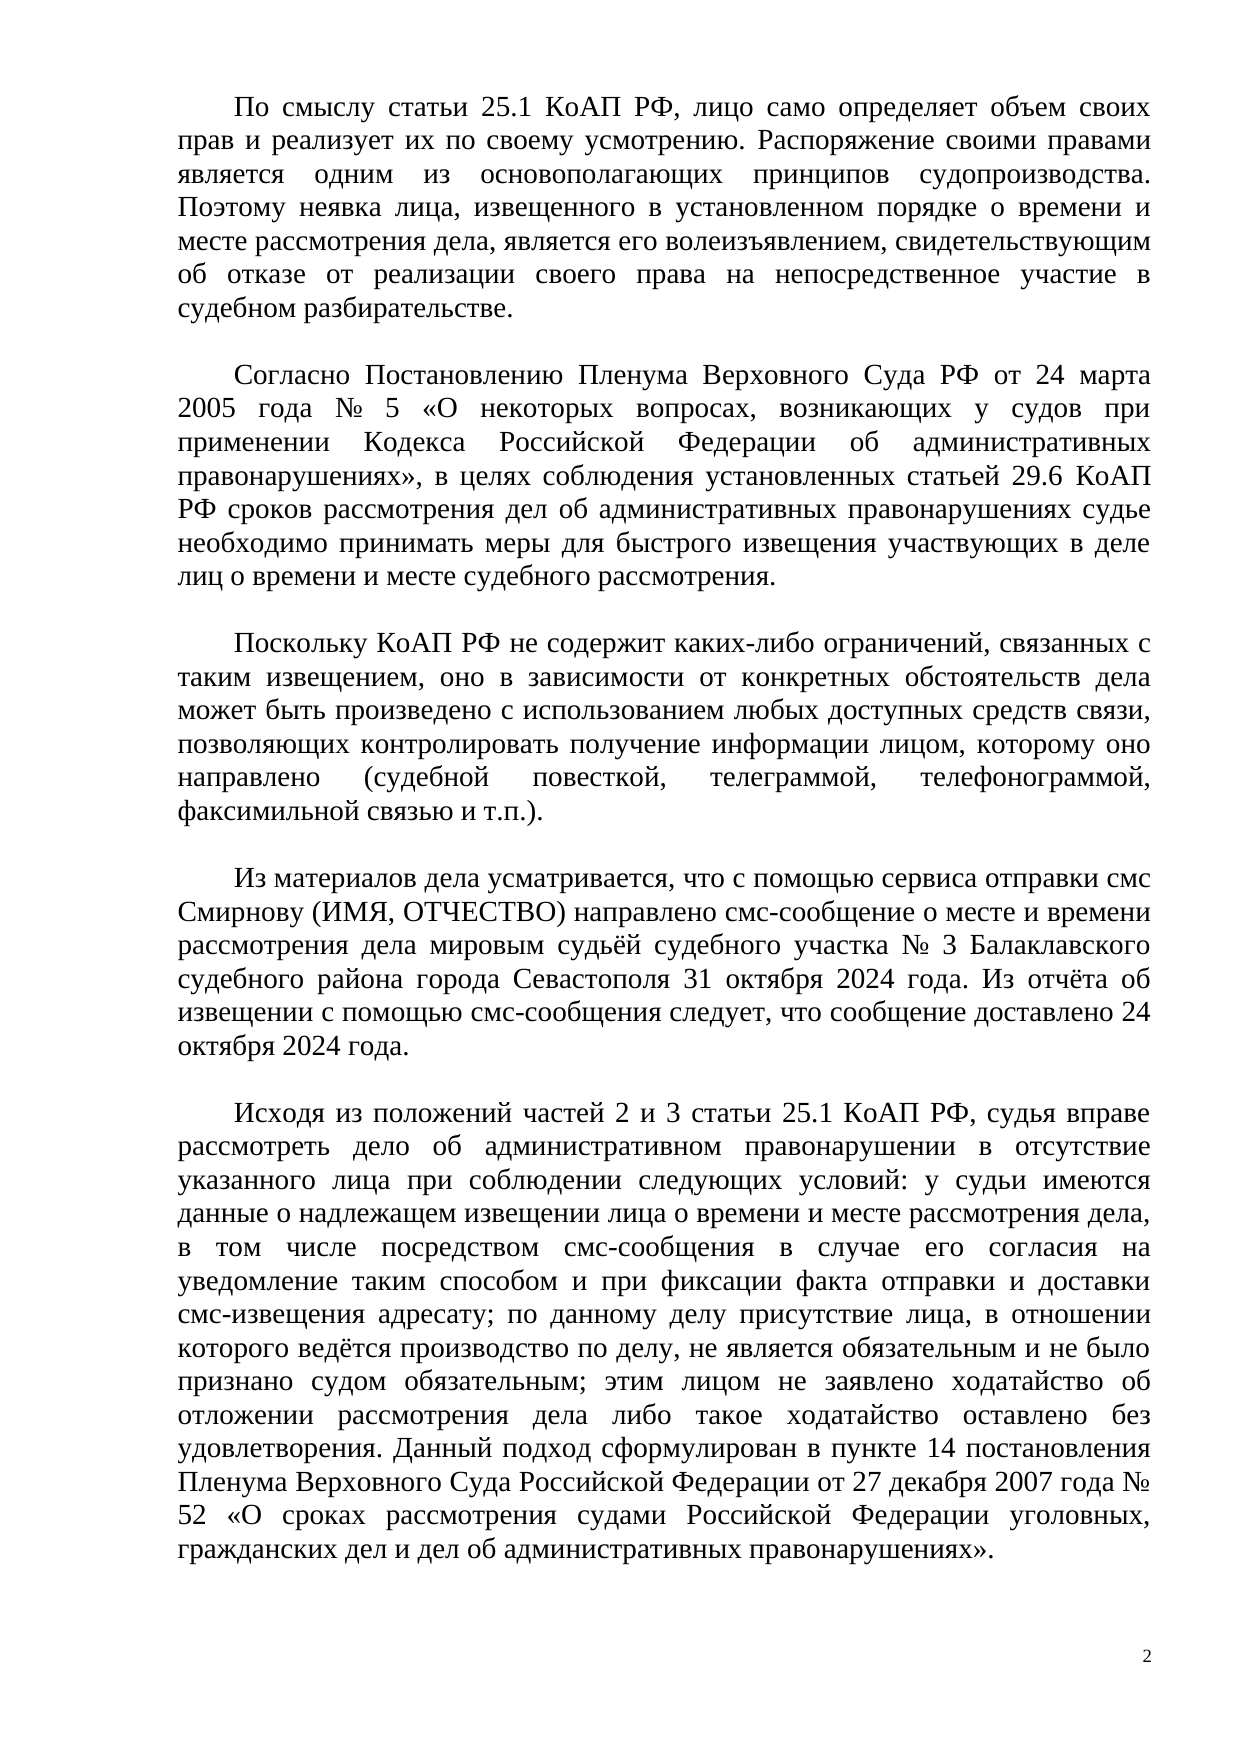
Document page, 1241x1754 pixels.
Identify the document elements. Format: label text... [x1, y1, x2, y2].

text Согласно Постановлению Пленума Верховного Суда РФ от 24 марта 2005 года № 5 «О некоторых вопросах, возникающих у судов при применении Кодекса Российской Федерации об административных правонарушениях», в целях соблюдения установленных статьей 29.6 КоАП РФ сроков рассмотрения дел об административных правонарушениях судье необходимо принимать меры для быстрого извещения участвующих в деле лиц о времени и месте судебного рассмотрения. [177, 357, 1152, 592]
text Из материалов дела усматривается, что с помощью сервиса отправки смс Смирнову (ИМЯ, ОТЧЕСТВО) направлено смс-сообщение о месте и времени рассмотрения дела мировым судьёй судебного участка № 3 Балаклавского судебного района города Севастополя 31 октября 2024 года. Из отчёта об извещении с помощью смс-сообщения следует, что сообщение доставлено 24 октября 2024 года. [177, 860, 1152, 1061]
text Поскольку КоАП РФ не содержит каких-либо ограничений, связанных с таким извещением, оно в зависимости от конкретных обстоятельств дела может быть произведено с использованием любых доступных средств связи, позволяющих контролировать получение информации лицом, которому оно направлено (судебной повесткой, телеграммой, телефонограммой, факсимильной связью и т.п.). [177, 625, 1152, 827]
text По смыслу статьи 25.1 КоАП РФ, лицо само определяет объем своих прав и реализует их по своему усмотрению. Распоряжение своими правами является одним из основополагающих принципов судопроизводства. Поэтому неявка лица, извещенного в установленном порядке о времени и месте рассмотрения дела, является его волеизъявлением, свидетельствующим об отказе от реализации своего права на непосредственное участие в судебном разбирательстве. [177, 89, 1152, 323]
text Исходя из положений частей 2 и 3 статьи 25.1 КоАП РФ, судья вправе рассмотреть дело об административном правонарушении в отсутствие указанного лица при соблюдении следующих условий: у судьи имеются данные о надлежащем извещении лица о времени и месте рассмотрения дела, в том числе посредством смс-сообщения в случае его согласия на уведомление таким способом и при фиксации факта отправки и доставки смс-извещения адресату; по данному делу присутствие лица, в отношении которого ведётся производство по делу, не является обязательным и не было признано судом обязательным; этим лицом не заявлено ходатайство об отложении рассмотрения дела либо такое ходатайство оставлено без удовлетворения. Данный подход сформулирован в пункте 14 постановления Пленума Верховного Суда Российской Федерации от 27 декабря 2007 года № 52 «О сроках рассмотрения судами Российской Федерации уголовных, гражданских дел и дел об административных правонарушениях». [177, 1095, 1152, 1564]
